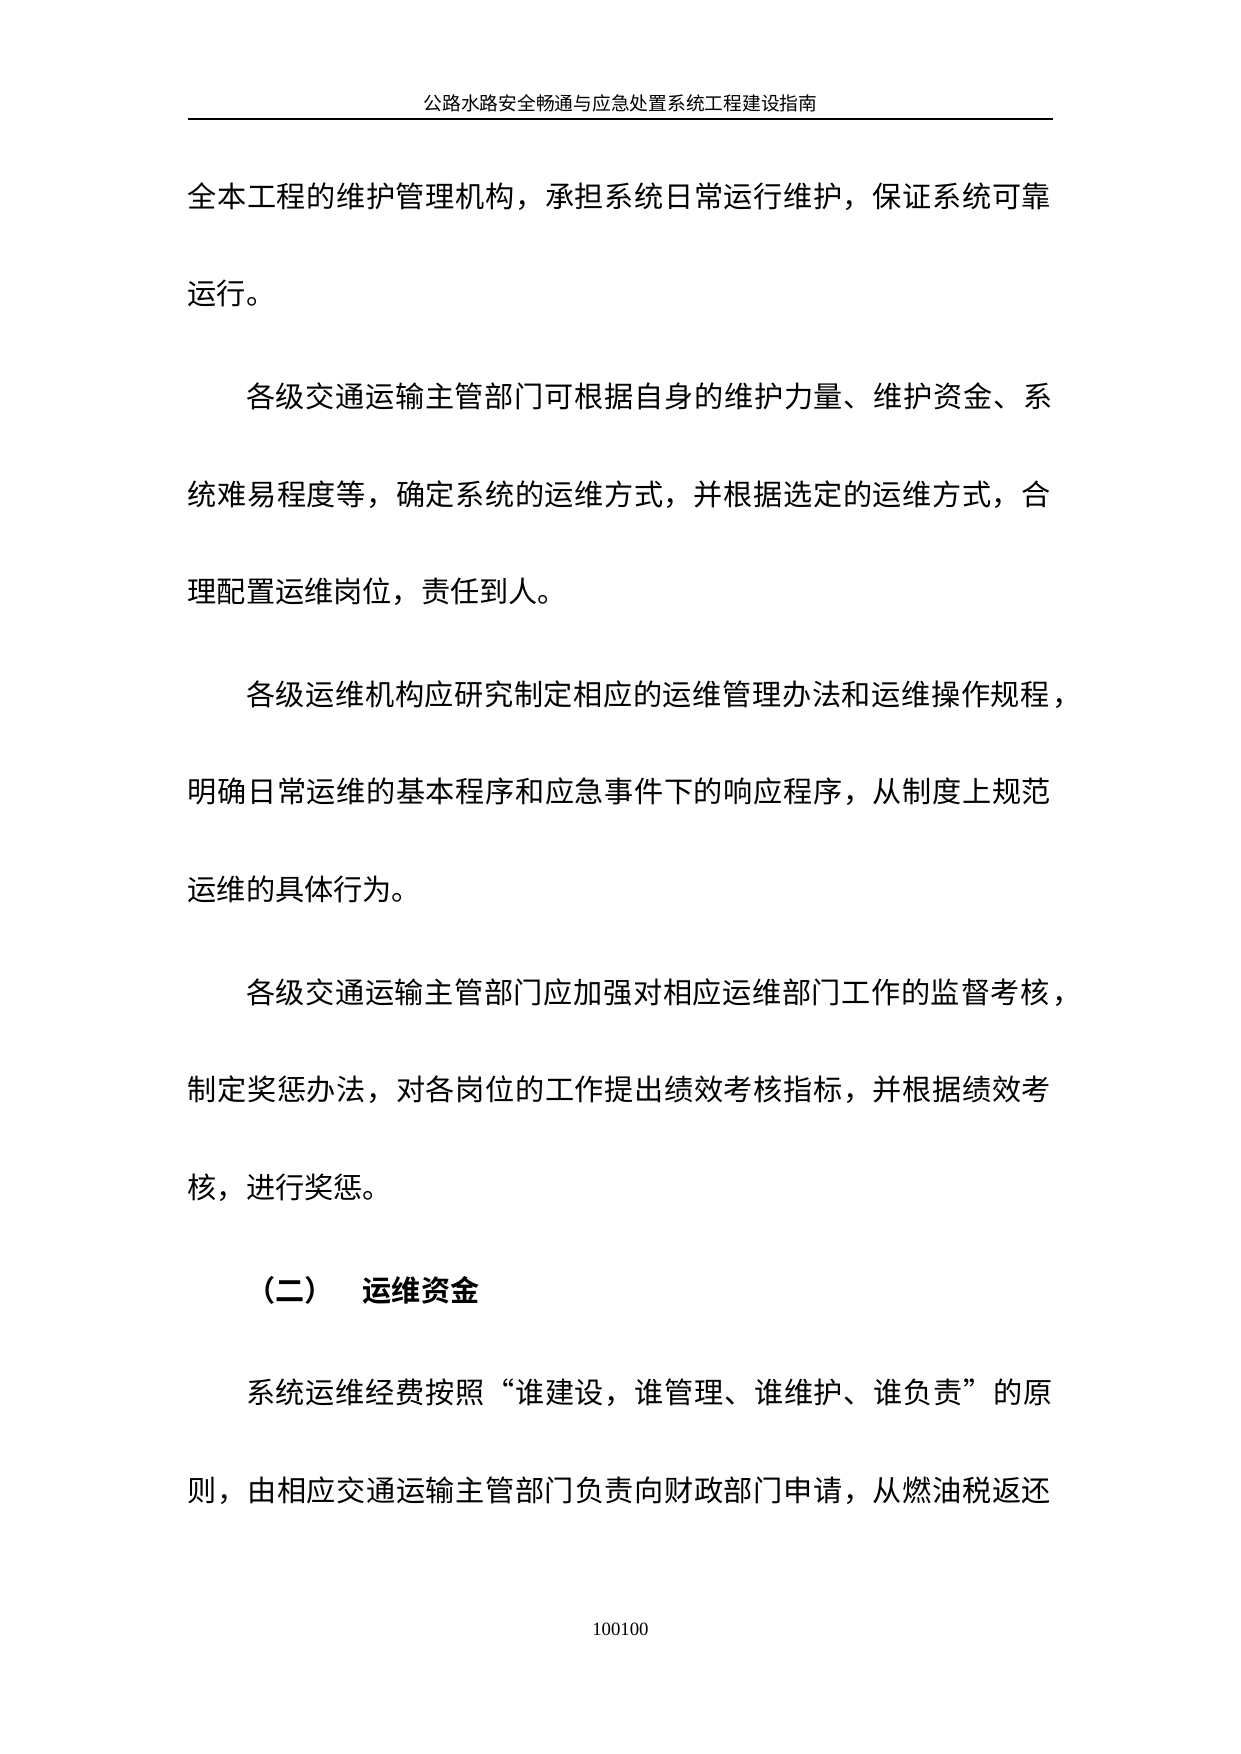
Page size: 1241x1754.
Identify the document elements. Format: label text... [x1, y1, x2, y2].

text 各级交通运输主管部门应加强对相应运维部门工作的监督考核，奖惩办法，对各岗位的工作提出绩效考核指标，并根据绩效考核，奖惩。 [187, 958, 1053, 1218]
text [187, 1358, 1053, 1521]
text 各级运维机构应研究制定相应的运维管理办法和运维操作规程，明确日常运维的基本程序和应急事件下的响应程序，从制度上规范运维的具体行为。 [187, 660, 1053, 920]
text 各级交通运输主管部门可根据自身的维护力量、维护资金、系统难易程度等，确定系统的运维方式，并根据选定的运维方式，岗位，责任到人。 [187, 362, 1053, 622]
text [187, 162, 1053, 324]
subtitle 运维资金 [187, 1256, 1053, 1321]
